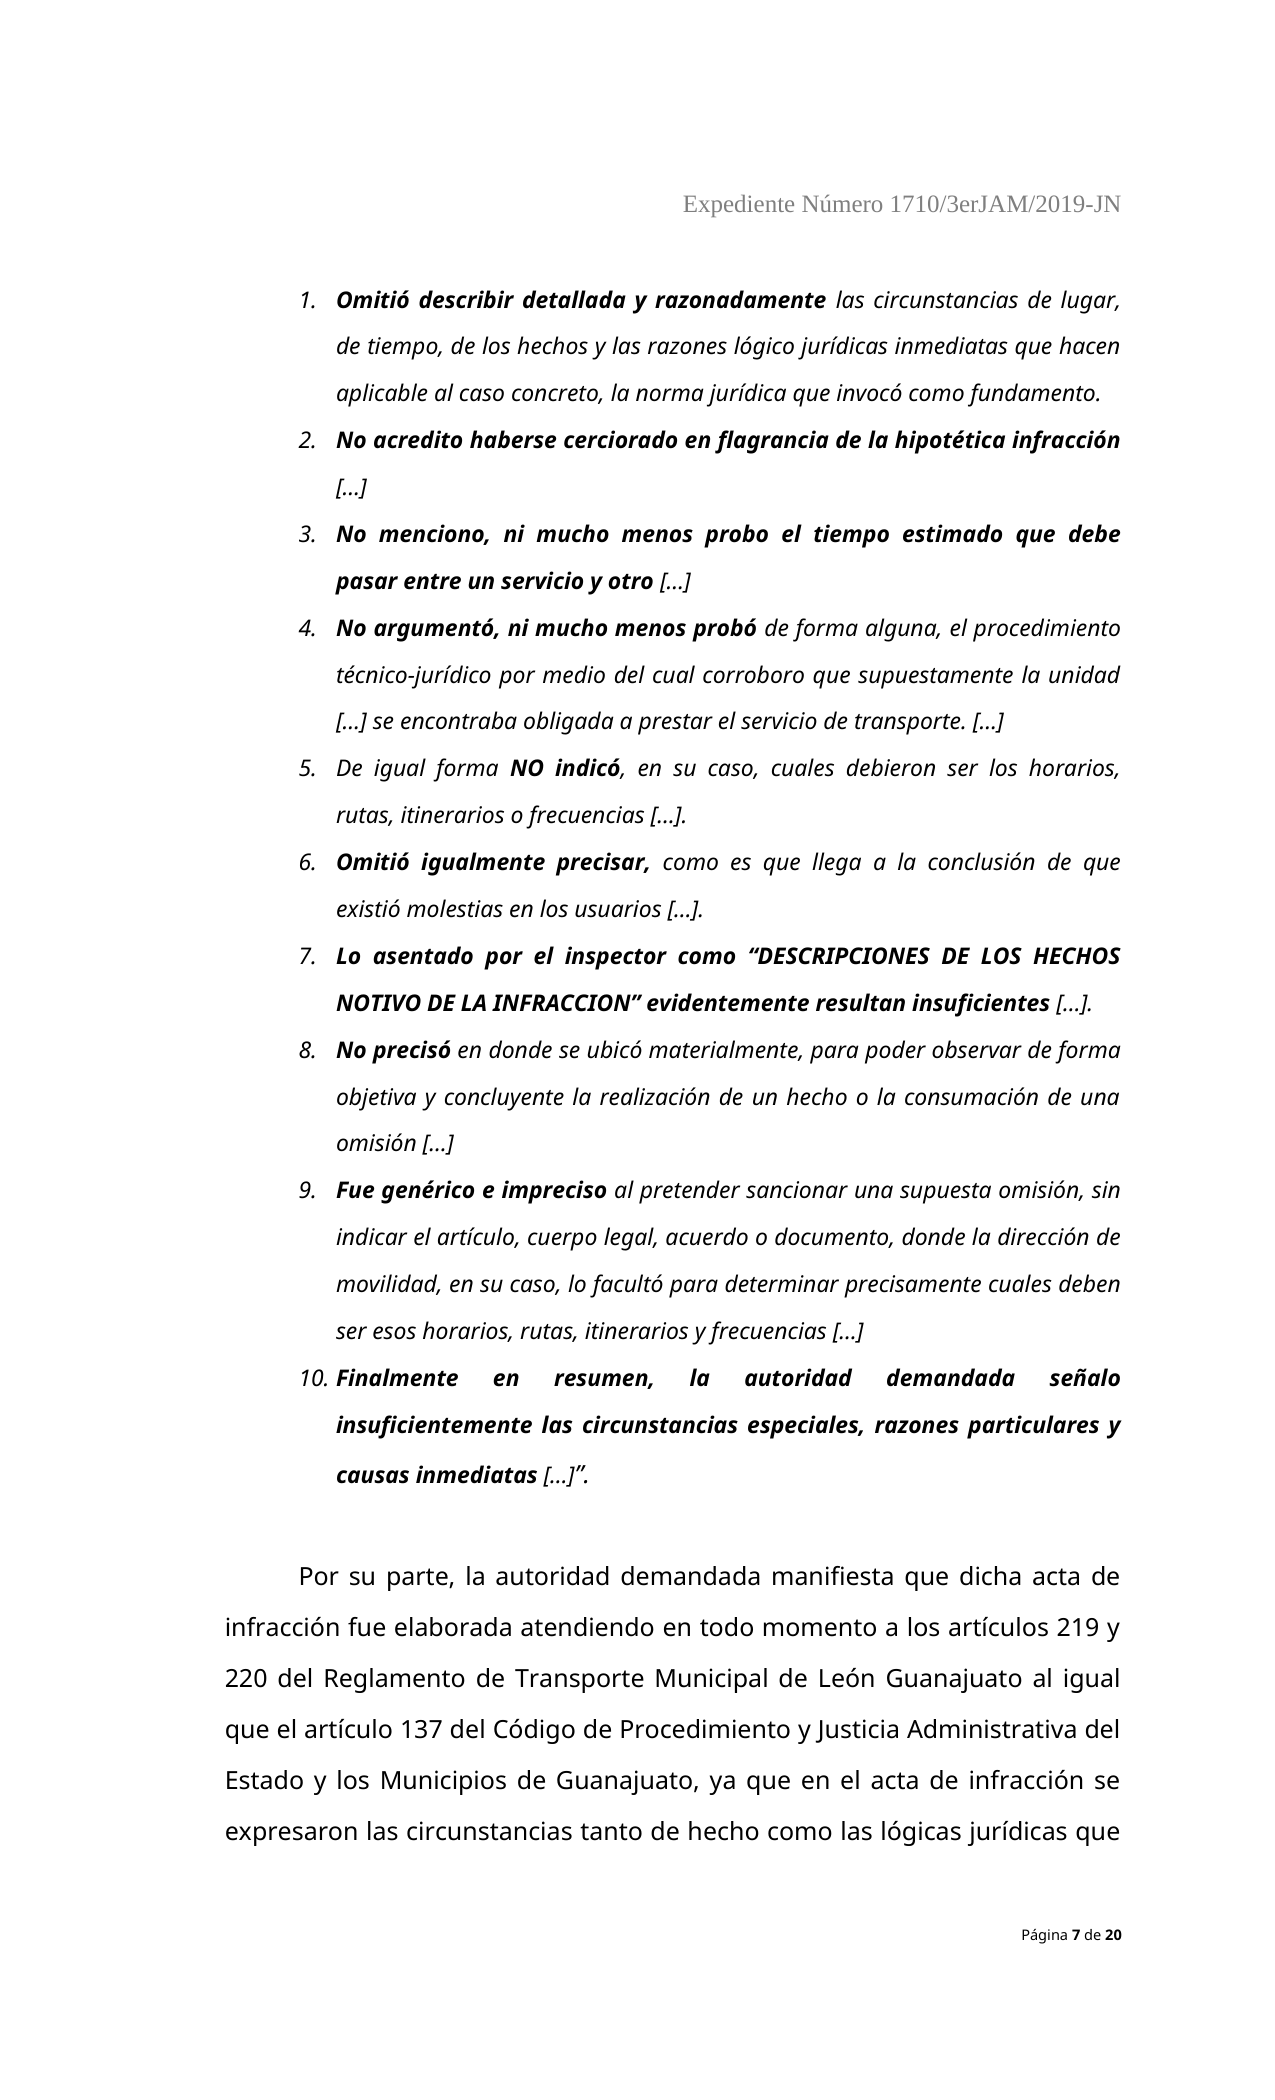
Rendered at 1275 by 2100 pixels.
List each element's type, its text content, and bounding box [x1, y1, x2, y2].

list No acredito haberse cerciorado en flagrancia de la hipotética infracción […] [298, 424, 1121, 502]
list No precisó en donde se ubicó materialmente, para poder observar de forma objetiva y concluyente la realización de un hecho o la consumación de una omisión […] [298, 1033, 1121, 1158]
list No argumentó, ni mucho menos probó de forma alguna, el procedimiento técnico-jurídico por medio del cual corroboro que supuestamente la unidad […] se encontraba obligada a prestar el servicio de transporte. […] [298, 612, 1121, 737]
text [224, 1559, 1121, 1848]
list No menciono, ni mucho menos probo el tiempo estimado que debe pasar entre un servicio y otro […] [298, 518, 1121, 596]
list Fue genérico e impreciso al pretender sancionar una supuesta omisión, sin indicar el artículo, cuerpo legal, acuerdo o documento, donde la dirección de movilidad, en su caso, lo facultó para determinar precisamente cuales deben ser esos horarios, rutas, itinerarios y frecuencias […] [298, 1174, 1121, 1346]
list Omitió describir detallada y razonadamente las circunstancias de lugar, de tiempo, de los hechos y las razones lógico jurídicas inmediatas que hacen aplicable al caso concreto, la norma jurídica que invocó como fundamento. [298, 283, 1121, 408]
list Omitió igualmente precisar, como es que llega a la conclusión de que existió molestias en los usuarios […]. [298, 846, 1121, 924]
list De igual forma NO indicó, en su caso, cuales debieron ser los horarios, rutas, itinerarios o frecuencias […]. [298, 752, 1121, 830]
list Finalmente en resumen, la autoridad demandada señalo insuficientemente las circunstancias especiales, razones particulares y causas inmediatas […]”. [298, 1362, 1121, 1491]
list Lo asentado por el inspector como “DESCRIPCIONES DE LOS HECHOS NOTIVO DE LA INFRACCION” evidentemente resultan insuficientes […]. [298, 940, 1121, 1018]
